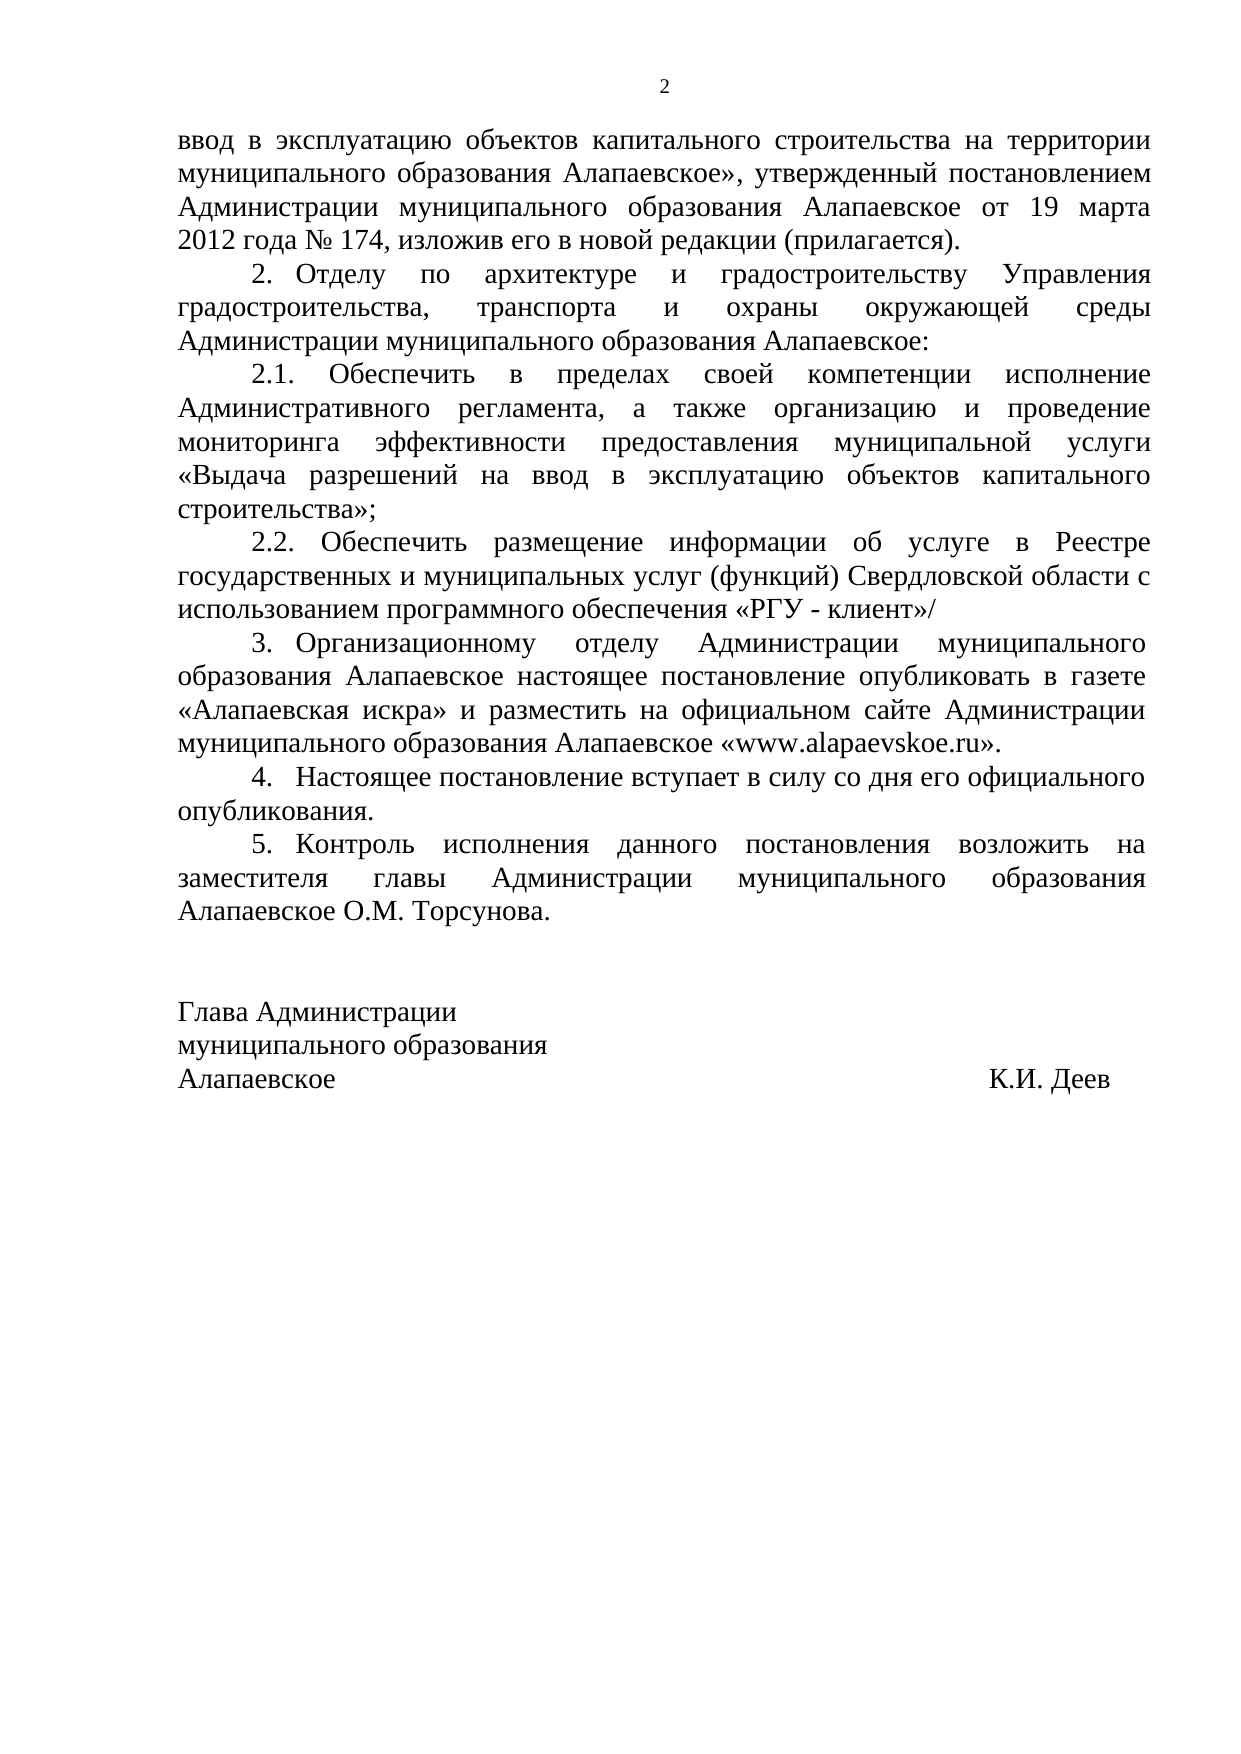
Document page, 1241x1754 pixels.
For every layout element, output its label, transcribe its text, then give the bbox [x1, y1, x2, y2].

text 2.1. Обеспечить в пределах своей компетенции исполнение Административного регламента, а также организацию и проведение мониторинга эффективности предоставления муниципальной услуги «Выдача разрешений на ввод в эксплуатацию объектов капитального строительства»; [177, 357, 1152, 524]
text Глава Администрации [177, 994, 1152, 1027]
text 2.2. Обеспечить размещение информации об услуге в Реестре государственных и муниципальных услуг (функций) Свердловской области с использованием программного обеспечения «РГУ - клиент»/ [177, 524, 1152, 625]
text Алапаевское К.И. Деев [177, 1061, 1152, 1094]
text муниципального образования [177, 1027, 1152, 1061]
text 4. Настоящее постановление вступает в силу со дня его официального опубликования. [177, 759, 1147, 826]
text 2. Отделу по архитектуре и градостроительству Управления градостроительства, транспорта и охраны окружающей среды Администрации муниципального образования Алапаевское: [177, 256, 1152, 357]
text 5. Контроль исполнения данного постановления возложить на заместителя главы Администрации муниципального образования Алапаевское О.М. Торсунова. [177, 826, 1147, 927]
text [177, 122, 1152, 256]
text 3. Организационному отделу Администрации муниципального образования Алапаевское настоящее постановление опубликовать в газете «Алапаевская искра» и разместить на официальном сайте Администрации муниципального образования Алапаевское «www.alapaevskoe.ru». [177, 625, 1147, 759]
